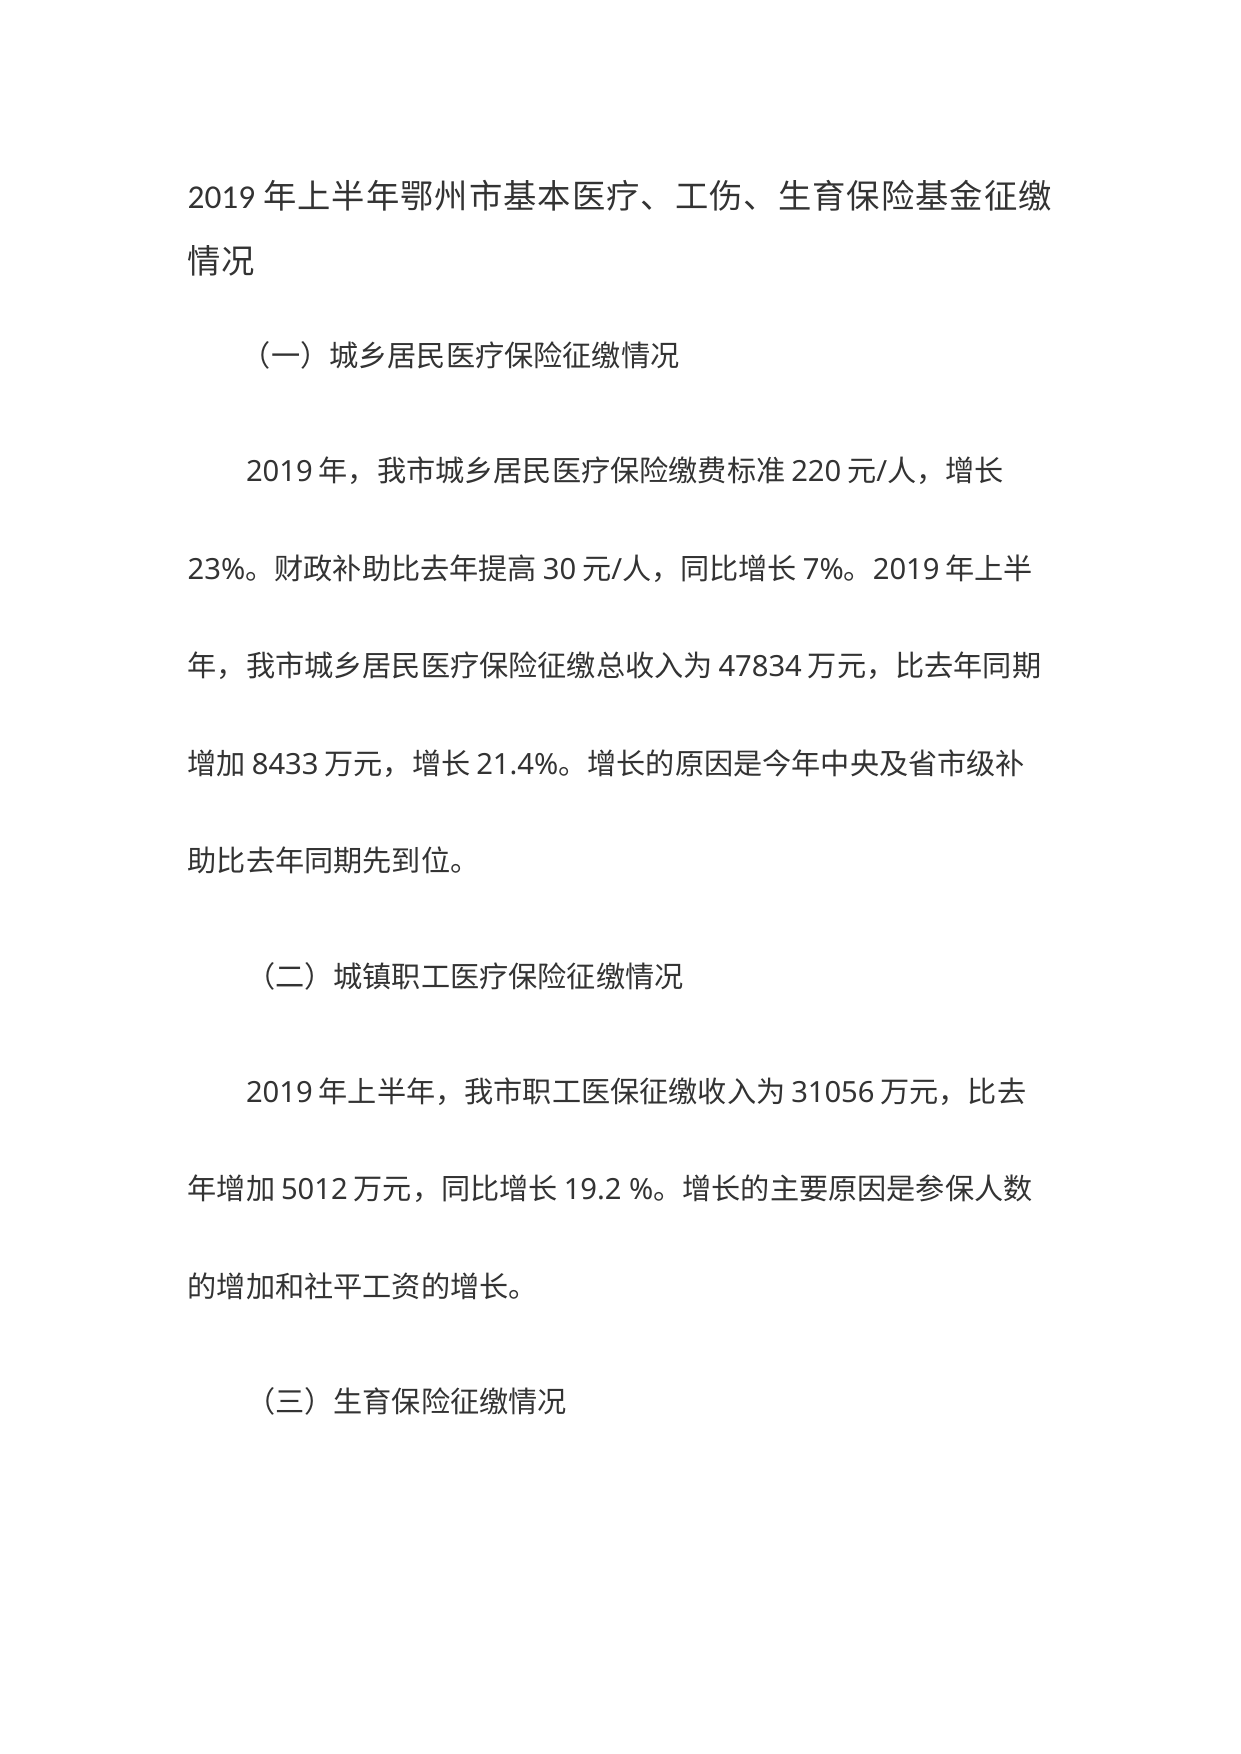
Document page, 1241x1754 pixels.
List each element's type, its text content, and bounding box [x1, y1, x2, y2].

text 2019年上半年鄂州市基本医疗、工伤、生育保险基金征缴情况 [187, 162, 1053, 292]
text 2019年上半年，我市职工医保征缴收入为31056万元，比去年增加5012万元，同比增长19.2 %。增长的主要原因是参保人数的增加和社平工资的增长。 [187, 1057, 1053, 1317]
text （一）城乡居民医疗保险征缴情况 [187, 321, 1053, 386]
text 2019年，我市城乡居民医疗保险缴费标准220元/人，增长23%。财政补助比去年提高30元/人，同比增长7%。2019年上半年，我市城乡居民医疗保险征缴总收入为47834万元，比去年同期增加8433万元，增长21.4%。增长的原因是今年中央及省市级补助比去年同期先到位。 [187, 436, 1053, 891]
text （三）生育保险征缴情况 [187, 1367, 1053, 1432]
text （二）城镇职工医疗保险征缴情况 [187, 942, 1053, 1007]
